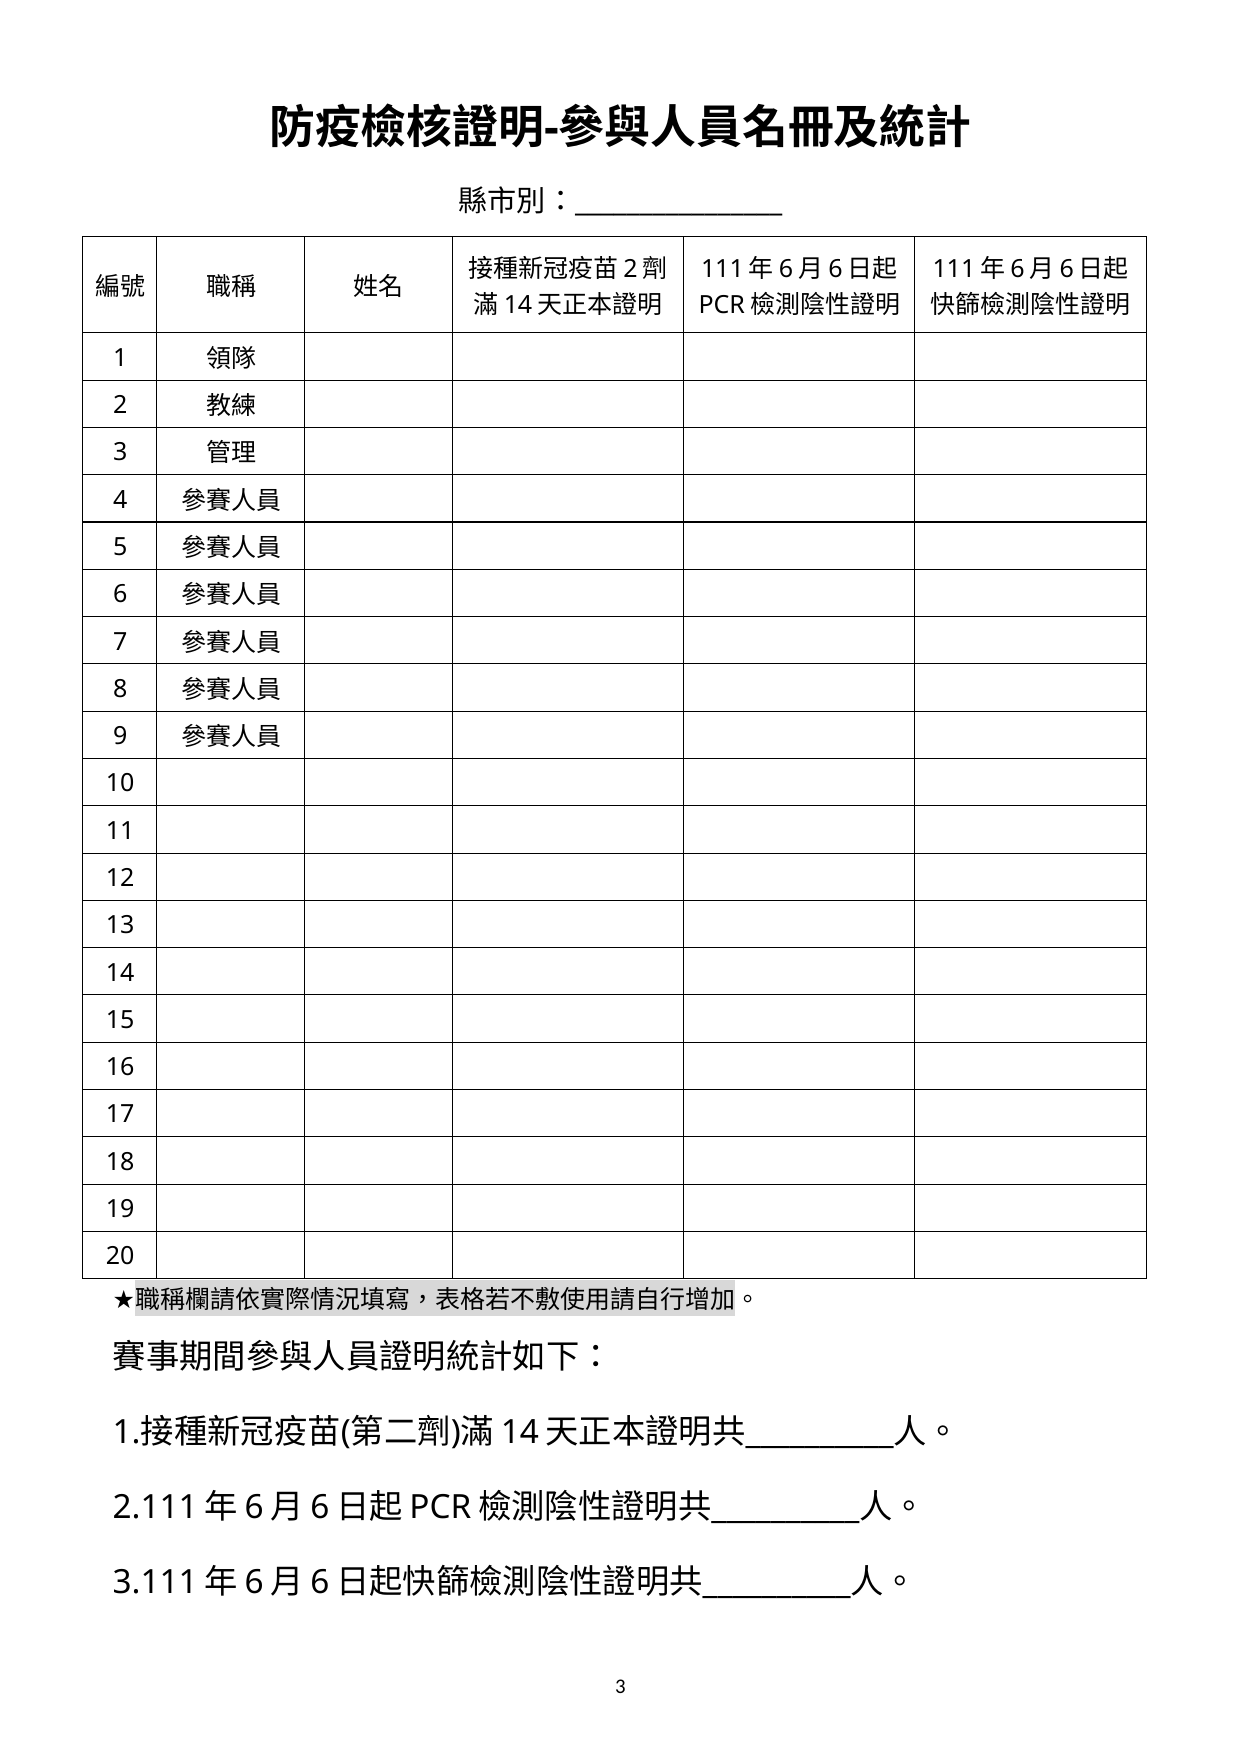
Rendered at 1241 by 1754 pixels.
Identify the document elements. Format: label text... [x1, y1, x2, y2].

table_cell [157, 948, 304, 994]
table_header 編號 [83, 237, 156, 332]
table_cell [157, 1185, 304, 1231]
table_cell [157, 1043, 304, 1089]
table_header 職稱 [157, 237, 304, 332]
table_cell [305, 333, 452, 379]
table_cell [915, 995, 1146, 1042]
table_cell [453, 759, 683, 805]
table_cell [915, 712, 1146, 758]
table_cell [684, 995, 914, 1042]
table_cell 9 [83, 712, 156, 758]
table_cell 參賽人員 [157, 475, 304, 521]
table_cell 管理 [157, 428, 304, 474]
text 防疫檢核證明-參與人員名冊及統計 [112, 86, 1128, 161]
table_cell [684, 1043, 914, 1089]
table_cell [453, 806, 683, 852]
table_cell [684, 381, 914, 427]
table_cell [453, 995, 683, 1042]
text 1.接種新冠疫苗(第二劑)滿14天正本證明共__________人。 [112, 1392, 1128, 1467]
table_cell [305, 901, 452, 947]
table_cell [305, 1043, 452, 1089]
table_cell [684, 333, 914, 379]
table_cell [453, 333, 683, 379]
table_cell [305, 995, 452, 1042]
table_cell [915, 901, 1146, 947]
table_cell [915, 428, 1146, 474]
table_cell [684, 1090, 914, 1136]
table_cell [305, 1090, 452, 1136]
table_cell [684, 901, 914, 947]
table_cell [915, 523, 1146, 569]
table_cell [453, 664, 683, 711]
table_cell [305, 475, 452, 521]
table_cell [684, 570, 914, 616]
table_cell [305, 570, 452, 616]
table_cell [915, 854, 1146, 900]
table_cell 10 [83, 759, 156, 805]
table_cell 參賽人員 [157, 570, 304, 616]
table_cell [157, 759, 304, 805]
table_header 接種新冠疫苗2劑 滿14天正本證明 [453, 237, 683, 332]
table_cell [915, 617, 1146, 663]
table_cell [684, 428, 914, 474]
table_cell 17 [83, 1090, 156, 1136]
text ★職稱欄請依實際情況填寫，表格若不敷使用請自行增加。 [112, 1279, 1128, 1317]
table_cell [305, 1137, 452, 1183]
table_cell [453, 1137, 683, 1183]
table_cell [684, 854, 914, 900]
table_cell [453, 1185, 683, 1231]
table_cell [915, 948, 1146, 994]
table_header 111年6月6日起PCR檢測陰性證明 [684, 237, 914, 332]
table_cell [684, 806, 914, 852]
table_cell [915, 806, 1146, 852]
table_cell [453, 1090, 683, 1136]
table_cell 20 [83, 1232, 156, 1278]
table_header 111年6月6日起快篩檢測陰性證明 [915, 237, 1146, 332]
table_cell [915, 1090, 1146, 1136]
table_cell 16 [83, 1043, 156, 1089]
table_cell 參賽人員 [157, 523, 304, 569]
table_cell [157, 901, 304, 947]
table_cell [684, 759, 914, 805]
table_header 姓名 [305, 237, 452, 332]
table_cell 8 [83, 664, 156, 711]
table_cell [915, 1137, 1146, 1183]
table_cell [684, 664, 914, 711]
table_cell 6 [83, 570, 156, 616]
table_cell 1 [83, 333, 156, 379]
table_cell [915, 759, 1146, 805]
table_cell [157, 854, 304, 900]
table_cell [915, 475, 1146, 521]
table_cell [157, 995, 304, 1042]
table_cell [915, 1043, 1146, 1089]
table_cell [453, 428, 683, 474]
table_cell [453, 712, 683, 758]
table_cell [453, 1232, 683, 1278]
table_cell [915, 570, 1146, 616]
table_cell 教練 [157, 381, 304, 427]
table_cell [305, 806, 452, 852]
table_cell [305, 523, 452, 569]
table_cell [684, 523, 914, 569]
table_cell [453, 570, 683, 616]
table_cell [915, 1232, 1146, 1278]
table_cell [157, 1137, 304, 1183]
table_cell [305, 948, 452, 994]
text 2.111年6月6日起PCR檢測陰性證明共__________人。 [112, 1467, 1128, 1542]
text 賽事期間參與人員證明統計如下： [112, 1317, 1128, 1392]
table_cell 13 [83, 901, 156, 947]
table_cell [915, 381, 1146, 427]
table_cell 3 [83, 428, 156, 474]
table_cell [157, 806, 304, 852]
table_cell [684, 948, 914, 994]
table_cell [684, 617, 914, 663]
table_cell 參賽人員 [157, 617, 304, 663]
table_cell 2 [83, 381, 156, 427]
table_cell [305, 381, 452, 427]
table_cell [305, 428, 452, 474]
table_cell 14 [83, 948, 156, 994]
table_cell [684, 1185, 914, 1231]
table_cell [453, 617, 683, 663]
table_cell [305, 1232, 452, 1278]
table_cell [915, 1185, 1146, 1231]
table_cell [453, 475, 683, 521]
table_cell 15 [83, 995, 156, 1042]
table_cell [453, 1043, 683, 1089]
table_cell [305, 712, 452, 758]
table_cell 11 [83, 806, 156, 852]
table_cell 19 [83, 1185, 156, 1231]
table_cell [305, 664, 452, 711]
table_cell [305, 617, 452, 663]
table_cell 參賽人員 [157, 712, 304, 758]
table_cell [305, 854, 452, 900]
table_cell [305, 759, 452, 805]
table_cell [157, 1232, 304, 1278]
table_cell [305, 1185, 452, 1231]
text 縣市別：________________ [112, 161, 1128, 236]
table_cell [684, 1232, 914, 1278]
table_cell [915, 664, 1146, 711]
table_cell 領隊 [157, 333, 304, 379]
table_cell 5 [83, 523, 156, 569]
table_cell 參賽人員 [157, 664, 304, 711]
table_cell 12 [83, 854, 156, 900]
table_cell [157, 1090, 304, 1136]
table_cell [453, 948, 683, 994]
table_cell [684, 1137, 914, 1183]
table_cell [684, 475, 914, 521]
text 3.111年6月6日起快篩檢測陰性證明共__________人。 [112, 1542, 1128, 1617]
table_cell 18 [83, 1137, 156, 1183]
table_cell [684, 712, 914, 758]
table_cell [453, 523, 683, 569]
table_cell [915, 333, 1146, 379]
table_cell 4 [83, 475, 156, 521]
table_cell [453, 381, 683, 427]
table_cell [453, 901, 683, 947]
table_cell 7 [83, 617, 156, 663]
table_cell [453, 854, 683, 900]
